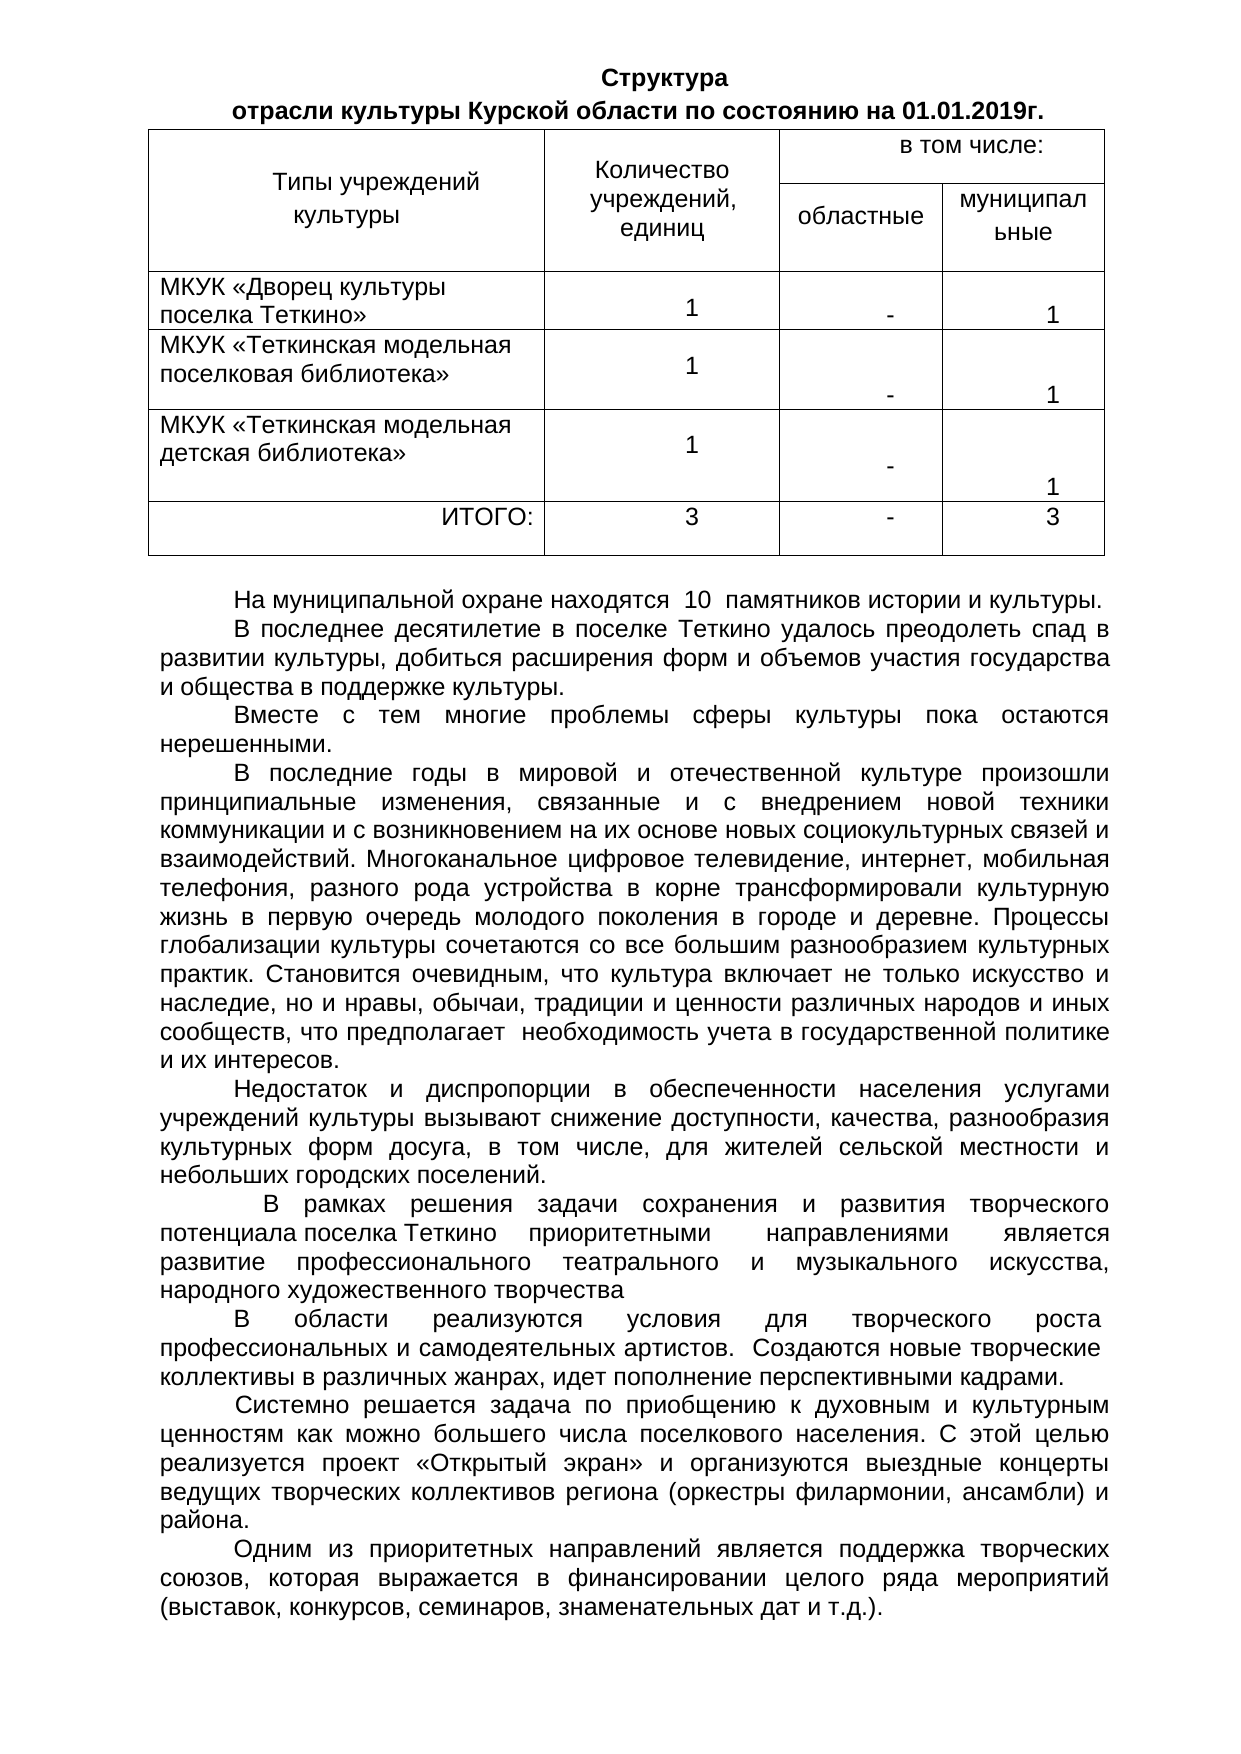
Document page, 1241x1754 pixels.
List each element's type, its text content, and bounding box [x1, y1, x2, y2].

text В области реализуются условия для творческого роста профессиональных и самодеятельных артистов. Создаются новые творческие коллективы в различных жанрах, идет пополнение перспективными кадрами. [159, 1304, 1102, 1390]
table_cell - [780, 410, 942, 501]
table_header Типы учреждений культуры [149, 130, 544, 271]
table_cell 3 [943, 502, 1104, 555]
text Одним из приоритетных направлений является поддержка творческих союзов, которая выражается в финансировании целого ряда мероприятий (выставок, конкурсов, семинаров, знаменательных дат и т.д.). [159, 1534, 1110, 1620]
table_cell муниципальные [943, 184, 1104, 271]
text В последние годы в мировой и отечественной культуре произошли принципиальные изменения, связанные и с внедрением новой техники коммуникации и с возникновением на их основе новых социокультурных связей и взаимодействий. Многоканальное цифровое телевидение, интернет, мобильная телефония, разного рода устройства в корне трансформировали культурную жизнь в первую очередь молодого поколения в городе и деревне. Процессы глобализации культуры сочетаются со все большим разнообразием культурных практик. Становится очевидным, что культура включает не только искусство и наследие, но и нравы, обычаи, традиции и ценности различных народов и иных сообществ, что предполагает необходимость учета в государственной политике и их интересов. [159, 758, 1110, 1074]
text Недостаток и диспропорции в обеспеченности населения услугами учреждений культуры вызывают снижение доступности, качества, разнообразия культурных форм досуга, в том числе, для жителей сельской местности и небольших городских поселений. [159, 1074, 1110, 1189]
table_cell МКУК «Дворец культуры поселка Теткино» [149, 272, 544, 329]
table_cell 1 [545, 410, 779, 501]
table_cell областные [780, 184, 942, 271]
table_cell - [780, 330, 942, 408]
table_header в том числе: [780, 130, 1104, 183]
text Структура [159, 63, 1110, 91]
text Вместе с тем многие проблемы сферы культуры пока остаются нерешенными. [159, 700, 1110, 758]
table_header Количество учреждений, единиц [545, 130, 779, 271]
text Системно решается задача по приобщению к духовным и культурным ценностям как можно большего числа поселкового населения. С этой целью реализуется проект «Открытый экран» и организуются выездные концерты ведущих творческих коллективов региона (оркестры филармонии, ансамбли) и района. [159, 1390, 1110, 1534]
table_cell - [780, 272, 942, 329]
table_cell МКУК «Теткинская модельная детская библиотека» [149, 410, 544, 501]
text отрасли культуры Курской области по состоянию на 01.01.2019г. [159, 96, 1110, 124]
text На муниципальной охране находятся 10 памятников истории и культуры. [159, 585, 1110, 614]
table_cell 1 [943, 410, 1104, 501]
table_cell - [780, 502, 942, 555]
text В последнее десятилетие в поселке Теткино удалось преодолеть спад в развитии культуры, добиться расширения форм и объемов участия государства и общества в поддержке культуры. [159, 614, 1110, 700]
table_cell 1 [943, 330, 1104, 408]
table_cell 3 [545, 502, 779, 555]
table_cell 1 [943, 272, 1104, 329]
table_cell 1 [545, 272, 779, 329]
table_cell МКУК «Теткинская модельная поселковая библиотека» [149, 330, 544, 408]
text В рамках решения задачи сохранения и развития творческого потенциала поселка Теткино приоритетными направлениями является развитие профессионального театрального и музыкального искусства, народного художественного творчества [159, 1189, 1110, 1304]
table_cell 1 [545, 330, 779, 408]
table_cell ИТОГО: [149, 502, 544, 555]
